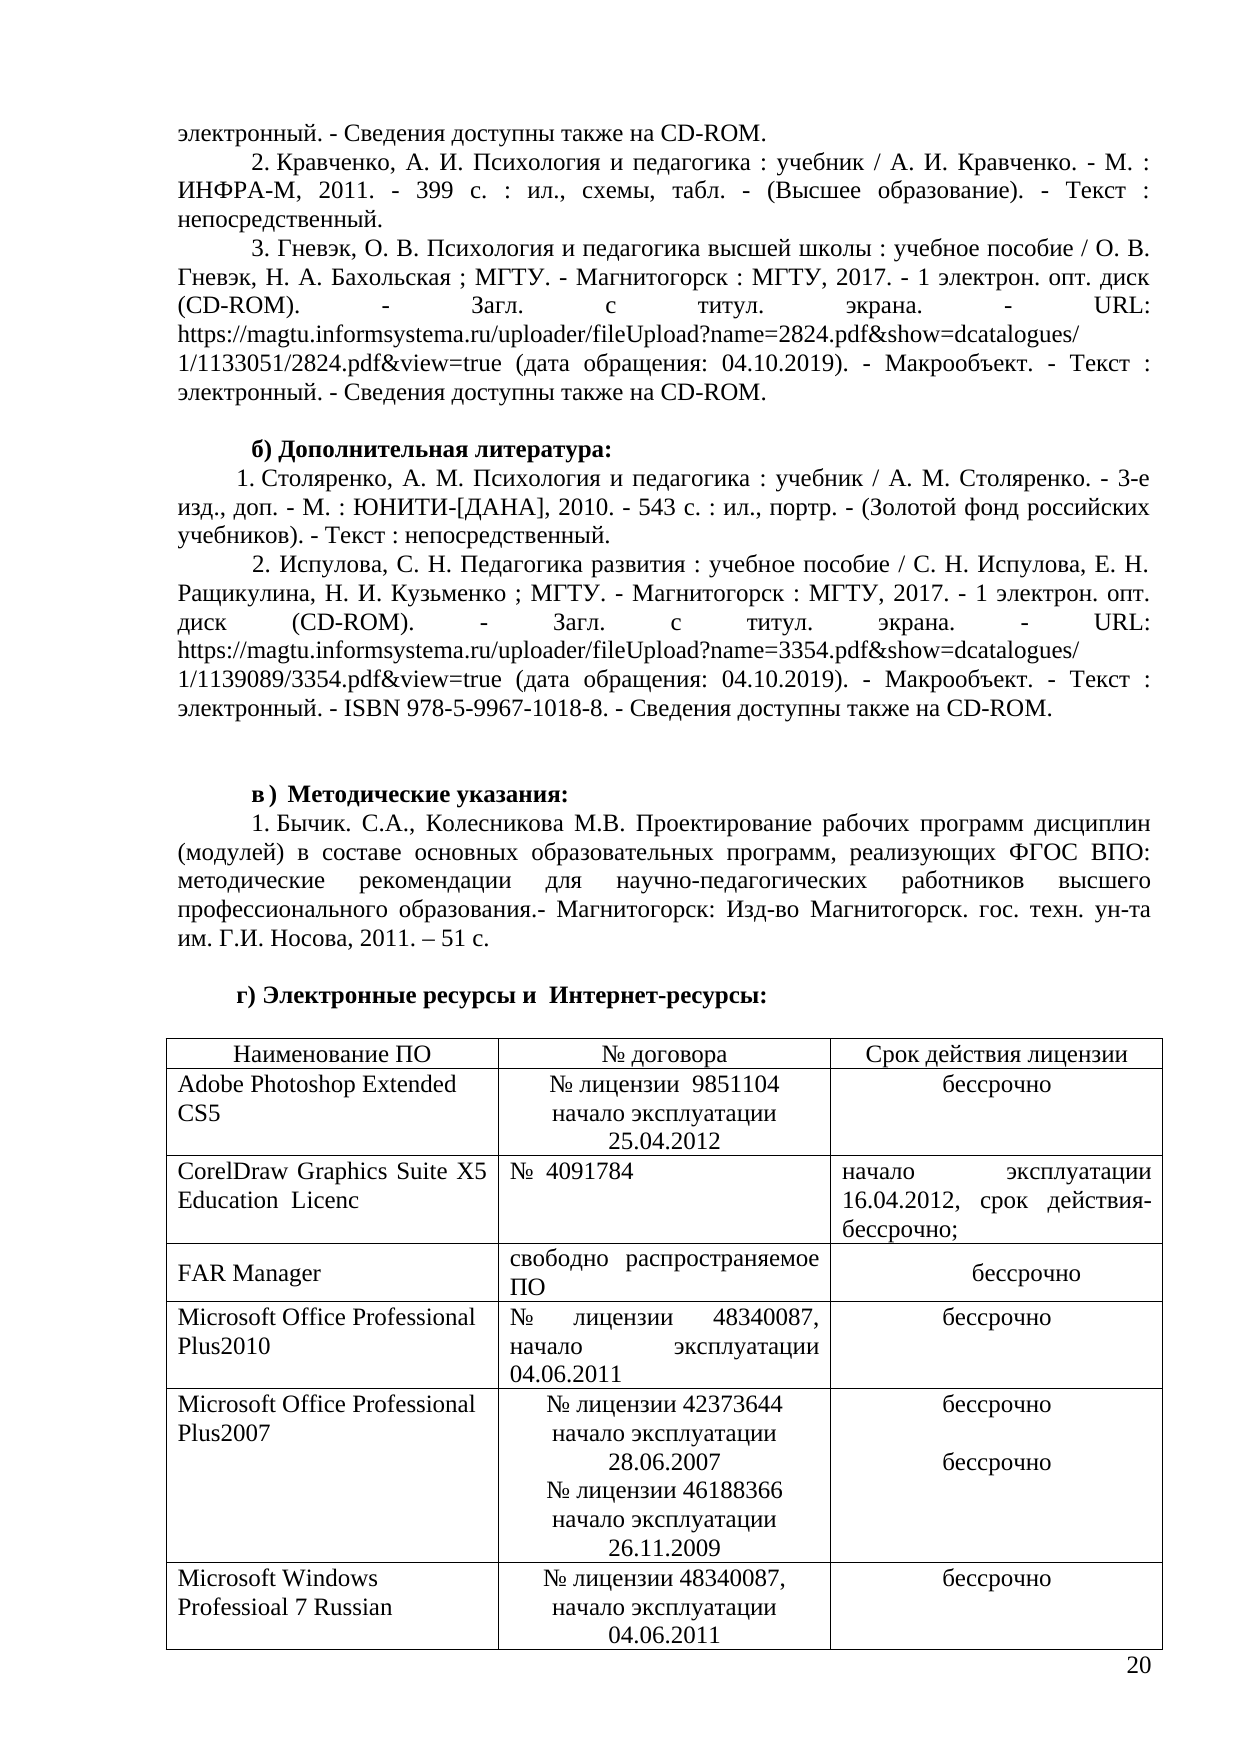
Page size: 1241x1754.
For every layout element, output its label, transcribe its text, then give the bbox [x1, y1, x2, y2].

table_cell бессрочно [831, 1302, 1162, 1388]
text 1. Столяренко, А. М. Психология и педагогика : учебник / А. М. Столяренко. - 3-е изд., доп. - М. : ЮНИТИ-[ДАНА], 2010. - 543 с. : ил., портр. - (Золотой фонд российских учебников). - Текст : непосредственный. [177, 463, 1152, 549]
table_cell № лицензии 9851104 начало эксплуатации 25.04.2012 [499, 1069, 830, 1155]
table_header № договора [499, 1039, 830, 1068]
table_cell свободно распространяемое ПО [499, 1244, 830, 1301]
table_header Наименование ПО [167, 1039, 498, 1068]
table_cell CorelDraw Graphics Suite X5 Education Licenc [167, 1156, 498, 1242]
table_cell бессрочно [831, 1244, 1162, 1301]
table_cell Microsoft Windows Professioal 7 Russian [167, 1563, 498, 1649]
text 2. Испулова, С. Н. Педагогика развития : учебное пособие / С. Н. Испулова, Е. Н. Ращикулина, Н. И. Кузьменко ; МГТУ. - Магнитогорск : МГТУ, 2017. - 1 электрон. опт. диск (CD-ROM). - Загл. с титул. экрана. - URL: https://magtu.informsystema.ru/uploader/fileUpload?name=3354.pdf&show=dcatalogues/1/1139089/3354.pdf&view=true (дата обращения: 04.10.2019). - Макрообъект. - Текст : электронный. - ISBN 978-5-9967-1018-8. - Сведения доступны также на CD-ROM. [177, 549, 1152, 722]
text г) Электронные ресурсы и Интернет-ресурсы: [177, 981, 1152, 1009]
table_cell бессрочно [831, 1563, 1162, 1649]
table_cell начало эксплуатации 16.04.2012, срок действия-бессрочно; [831, 1156, 1162, 1242]
table_cell FAR Manager [167, 1244, 498, 1301]
text 3. Гневэк, О. В. Психология и педагогика высшей школы : учебное пособие / О. В. Гневэк, Н. А. Бахольская ; МГТУ. - Магнитогорск : МГТУ, 2017. - 1 электрон. опт. диск (CD-ROM). - Загл. с титул. экрана. - URL: https://magtu.informsystema.ru/uploader/fileUpload?name=2824.pdf&show=dcatalogues/1/1133051/2824.pdf&view=true (дата обращения: 04.10.2019). - Макрообъект. - Текст : электронный. - Сведения доступны также на CD-ROM. [177, 233, 1152, 406]
table_header Срок действия лицензии [831, 1039, 1162, 1068]
table_cell бессрочно [831, 1069, 1162, 1155]
table_cell № 4091784 [499, 1156, 830, 1242]
table_cell Adobe Photoshop Extended CS5 [167, 1069, 498, 1155]
table_cell бессрочно бессрочно [831, 1389, 1162, 1562]
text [177, 118, 1152, 147]
text 1. Бычик. С.А., Колесникова М.В. Проектирование рабочих программ дисциплин (модулей) в составе основных образовательных программ, реализующих ФГОС ВПО: методические рекомендации для научно-педагогических работников высшего профессионального образования.- Магнитогорск: Изд-во Магнитогорск. гос. техн. ун-та им. Г.И. Носова, 2011. – 51 с. [177, 808, 1152, 952]
text 2. Кравченко, А. И. Психология и педагогика : учебник / А. И. Кравченко. - М. : ИНФРА-М, 2011. - 399 с. : ил., схемы, табл. - (Высшее образование). - Текст : непосредственный. [177, 147, 1152, 233]
text в) Методические указания: [177, 779, 1152, 808]
table_cell № лицензии 42373644 начало эксплуатации 28.06.2007 № лицензии 46188366 начало эксплуатации 26.11.2009 [499, 1389, 830, 1562]
table_cell Microsoft Office Professional Plus2010 [167, 1302, 498, 1388]
text б) Дополнительная литература: [177, 434, 1152, 463]
table_cell Microsoft Office Professional Plus2007 [167, 1389, 498, 1562]
table_cell № лицензии 48340087, начало эксплуатации 04.06.2011 [499, 1302, 830, 1388]
table_cell № лицензии 48340087, начало эксплуатации 04.06.2011 [499, 1563, 830, 1649]
